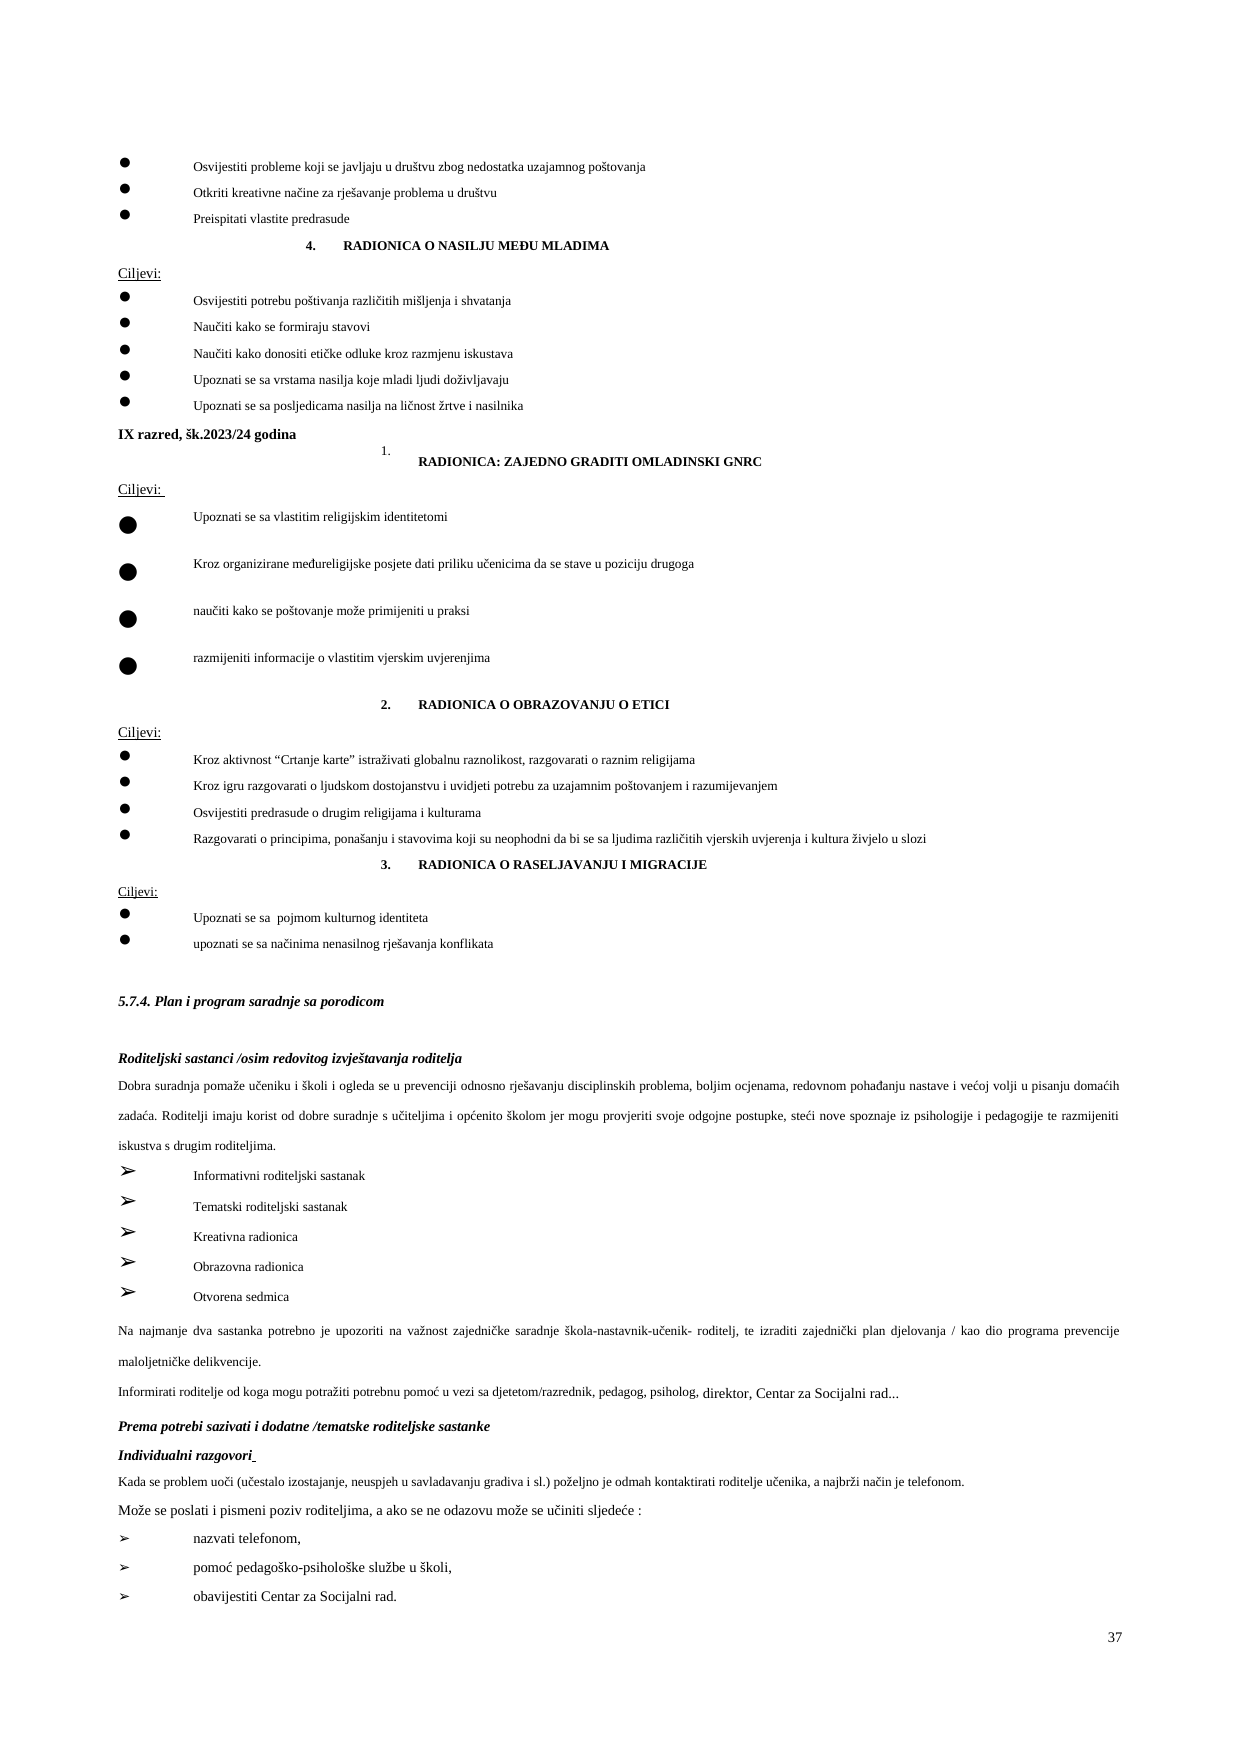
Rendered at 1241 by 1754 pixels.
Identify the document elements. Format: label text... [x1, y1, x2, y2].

list Kroz igru razgovarati o ljudskom dostojanstvu i uvidjeti potrebu za uzajamnim poštovanjem i razumijevanjem [118, 767, 1122, 793]
text Ciljevi: [118, 712, 1122, 741]
list razmijeniti informacije o vlastitim vjerskim uvjerenjima [118, 639, 1122, 686]
list nazvati telefonom, [118, 1518, 1122, 1547]
list Naučiti kako donositi etičke odluke kroz razmjenu iskustava [118, 334, 1122, 361]
subtitle Roditeljski sastanci /osim redovitog izvještavanja roditelja [118, 1038, 1122, 1067]
list Obrazovna radionica [118, 1248, 1122, 1274]
list RADIONICA O RASELJAVANJU I MIGRACIJE [381, 846, 1122, 873]
text IX razred, šk.2023/24 godina [118, 414, 1122, 443]
list Osvijestiti probleme koji se javljaju u društvu zbog nedostatka uzajamnog poštovanja [118, 148, 1122, 174]
list pomoć pedagoško-psihološke službe u školi, [118, 1547, 1122, 1576]
text Može se poslati i pismeni poziv roditeljima, a ako se ne odazovu može se učiniti sljedeće : [118, 1489, 1122, 1518]
text Dobra suradnja pomaže učeniku i školi i ogleda se u prevenciji odnosno rješavanju disciplinskih problema, boljim ocjenama, redovnom pohađanju nastave i većoj volji u pisanju domaćih zadaća. Roditelji imaju korist od dobre suradnje s učiteljima i općenito školom jer mogu provjeriti svoje odgojne postupke, steći nove spoznaje iz psihologije i pedagogije te razmijeniti iskustva s drugim roditeljima. [118, 1067, 1122, 1153]
text Kada se problem uoči (učestalo izostajanje, neuspjeh u savladavanju gradiva i sl.) poželjno je odmah kontaktirati roditelje učenika, a najbrži način je telefonom. [118, 1463, 1122, 1489]
list Kroz organizirane međureligijske posjete dati priliku učenicima da se stave u poziciju drugoga [118, 545, 1122, 592]
list Osvijestiti predrasude o drugim religijama i kulturama [118, 793, 1122, 820]
list Kroz aktivnost “Crtanje karte” istraživati globalnu raznolikost, razgovarati o raznim religijama [118, 741, 1122, 767]
list Tematski roditeljski sastanak [118, 1188, 1122, 1214]
list Otvorena sedmica [118, 1278, 1122, 1304]
text Na najmanje dva sastanka potrebno je upozoriti na važnost zajedničke saradnje škola-nastavnik-učenik- roditelj, te izraditi zajednički plan djelovanja / kao dio programa prevencije maloljetničke delikvencije. [118, 1312, 1122, 1369]
list Upoznati se sa vlastitim religijskim identitetomi [118, 498, 1122, 545]
list Osvijestiti potrebu poštivanja različitih mišljenja i shvatanja [118, 282, 1122, 308]
list Upoznati se sa vrstama nasilja koje mladi ljudi doživljavaju [118, 361, 1122, 387]
list Kreativna radionica [118, 1218, 1122, 1244]
text Ciljevi: [118, 873, 1122, 899]
list RADIONICA: ZAJEDNO GRADITI OMLADINSKI GNRC [381, 443, 1122, 469]
list Upoznati se sa pojmom kulturnog identiteta [118, 899, 1122, 925]
list Razgovarati o principima, ponašanju i stavovima koji su neophodni da bi se sa ljudima različitih vjerskih uvjerenja i kultura živjelo u slozi [118, 820, 1122, 846]
list Naučiti kako se formiraju stavovi [118, 308, 1122, 334]
list naučiti kako se poštovanje može primijeniti u praksi [118, 592, 1122, 639]
list RADIONICA O NASILJU MEĐU MLADIMA [306, 227, 1122, 253]
subtitle Individualni razgovori [118, 1434, 1122, 1463]
text Ciljevi: [118, 469, 1122, 498]
list Informativni roditeljski sastanak [118, 1157, 1122, 1184]
list obavijestiti Centar za Socijalni rad. [118, 1576, 1122, 1604]
subtitle 5.7.4. Plan i program saradnje sa porodicom [118, 981, 1122, 1009]
text Informirati roditelje od koga mogu potražiti potrebnu pomoć u vezi sa djetetom/razrednik, pedagog, psiholog, direktor, Centar za Socijalni rad... [118, 1373, 1122, 1401]
text Ciljevi: [118, 253, 1122, 282]
list Upoznati se sa posljedicama nasilja na ličnost žrtve i nasilnika [118, 387, 1122, 414]
list Otkriti kreativne načine za rješavanje problema u društvu [118, 174, 1122, 200]
subtitle Prema potrebi sazivati i dodatne /tematske roditeljske sastanke [118, 1406, 1122, 1434]
list upoznati se sa načinima nenasilnog rješavanja konflikata [118, 925, 1122, 952]
list RADIONICA O OBRAZOVANJU O ETICI [381, 686, 1122, 712]
list Preispitati vlastite predrasude [118, 200, 1122, 227]
